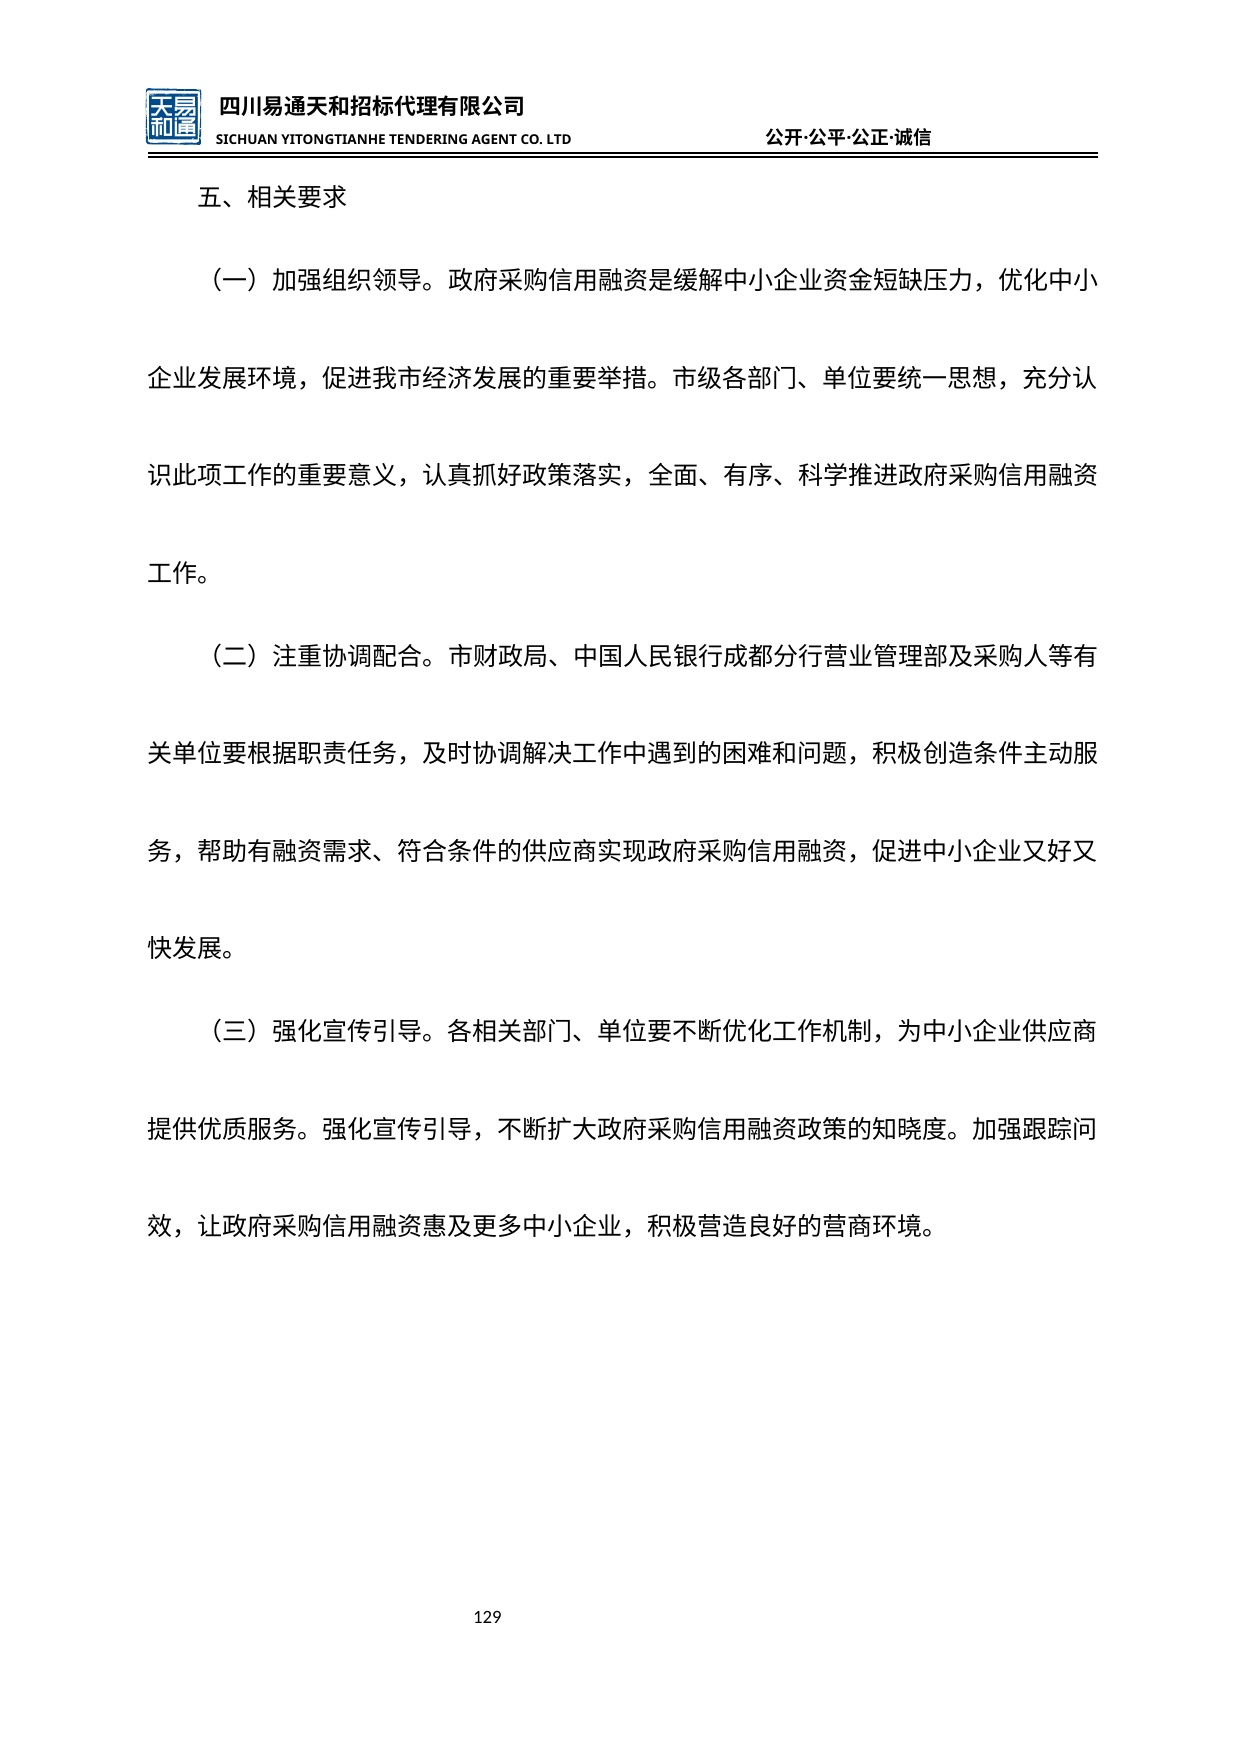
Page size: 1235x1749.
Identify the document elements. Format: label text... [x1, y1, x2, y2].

text 五、相关要求 [148, 163, 1098, 228]
text （一）加强组织领导。政府采购信用融资是缓解中小企业资金短缺压力，优化中小企业发展环境，促进我市经济发展的重要举措。市级各部门、单位要统一思想，充分认识此项工作的重要意义，认真抓好政策落实，全面、有序、科学推进政府采购信用融资工作。 [148, 246, 1098, 604]
text （二）注重协调配合。市财政局、中国人民银行成都分行营业管理部及采购人等有关单位要根据职责任务，及时协调解决工作中遇到的困难和问题，积极创造条件主动服务，帮助有融资需求、符合条件的供应商实现政府采购信用融资，促进中小企业又好又快发展。 [148, 622, 1098, 979]
picture [145, 88, 202, 145]
text （三）强化宣传引导。各相关部门、单位要不断优化工作机制，为中小企业供应商提供优质服务。强化宣传引导，不断扩大政府采购信用融资政策的知晓度。加强跟踪问效，让政府采购信用融资惠及更多中小企业，积极营造良好的营商环境。 [148, 997, 1098, 1257]
